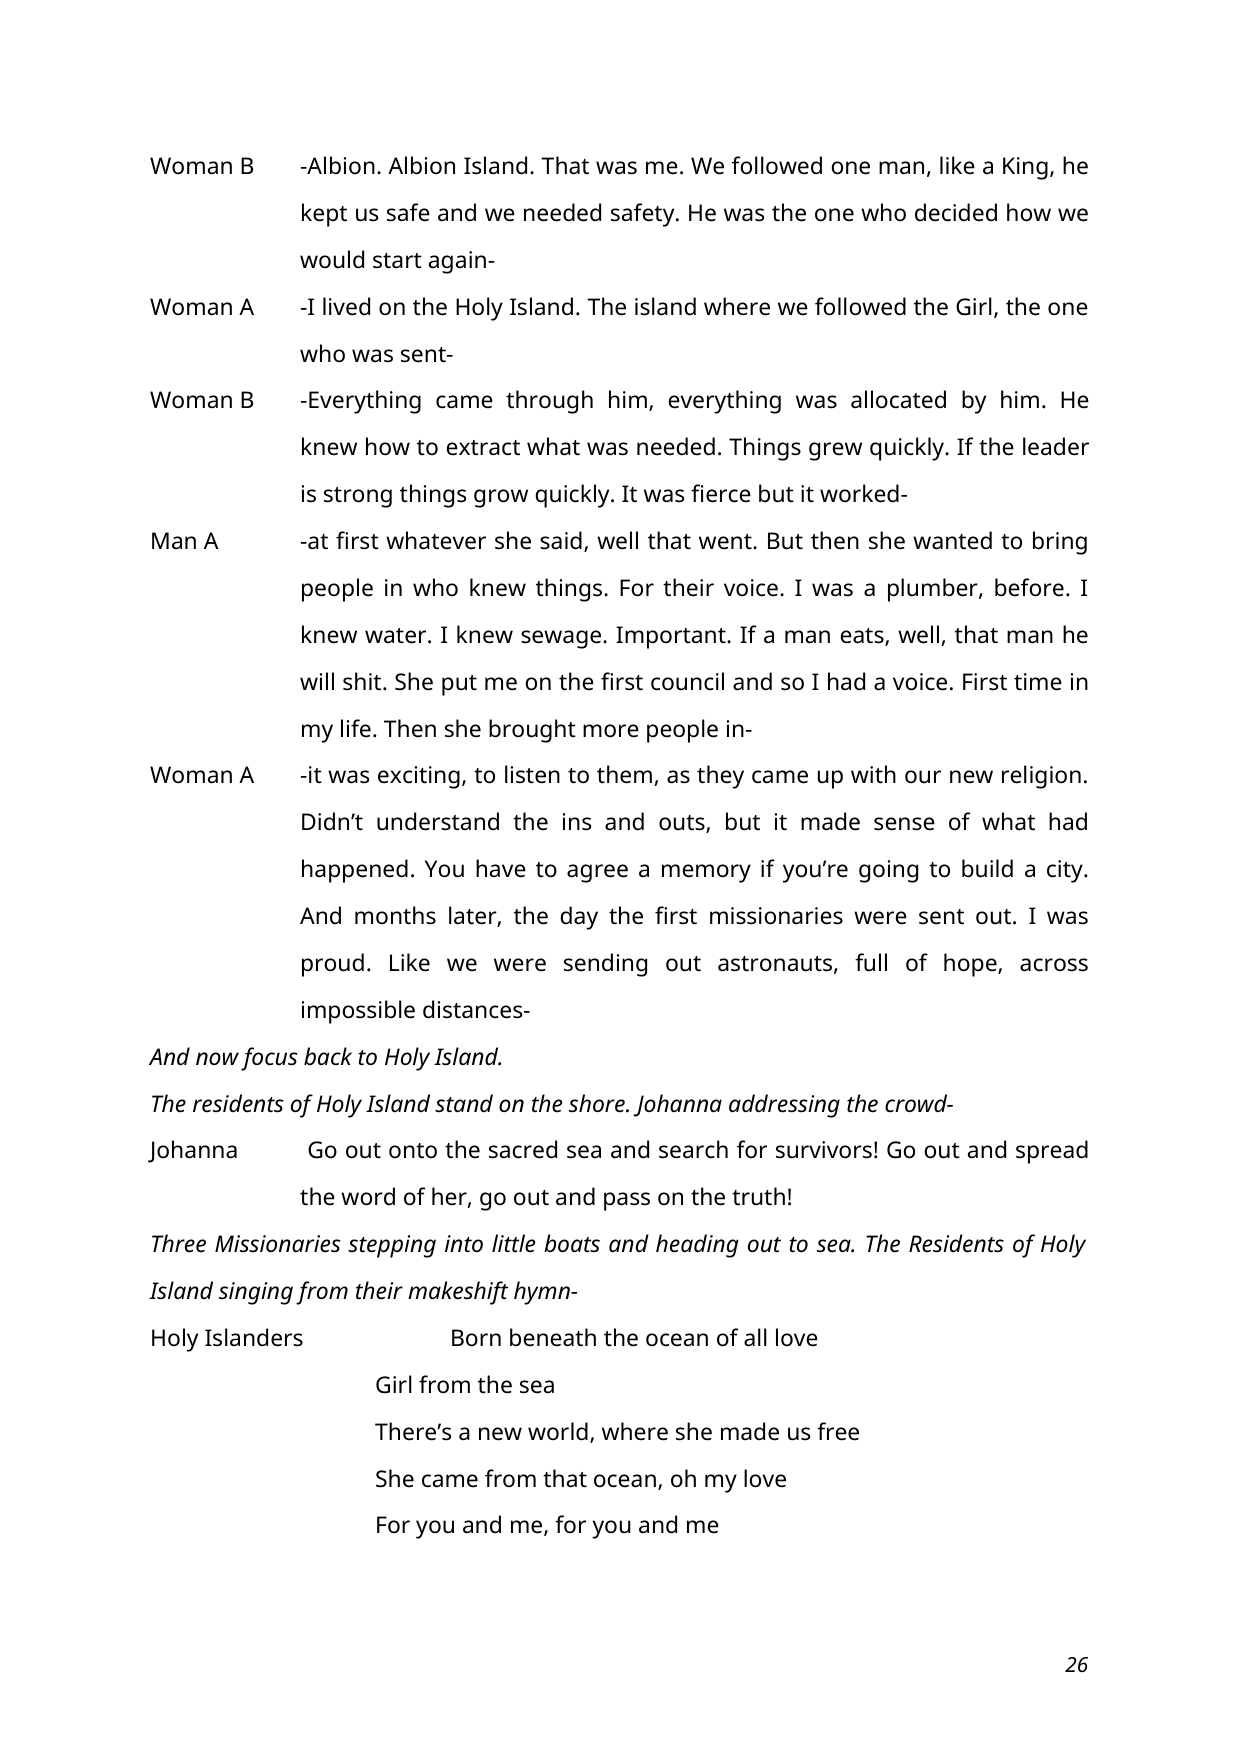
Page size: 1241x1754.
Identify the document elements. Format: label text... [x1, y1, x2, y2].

text Johanna Go out onto the sacred sea and search for survivors! Go out and spread the word of her, go out and pass on the truth! [150, 1134, 1090, 1212]
text There’s a new world, where she made us free [300, 1416, 1090, 1447]
text Woman B -Albion. Albion Island. That was me. We followed one man, like a King, he kept us safe and we needed safety. He was the one who decided how we would start again- [150, 150, 1090, 275]
text And now focus back to Holy Island. [150, 1041, 1090, 1072]
text Woman B -Everything came through him, everything was allocated by him. He knew how to extract what was needed. Things grew quickly. If the leader is strong things grow quickly. It was fierce but it worked- [150, 384, 1090, 509]
text Three Missionaries stepping into little boats and heading out to sea. The Residents of Holy Island singing from their makeshift hymn- [150, 1228, 1090, 1306]
text Holy Islanders Born beneath the ocean of all love [150, 1322, 1090, 1353]
text The residents of Holy Island stand on the shore. Johanna addressing the crowd- [150, 1087, 1090, 1119]
text Girl from the sea [300, 1369, 1090, 1400]
text She came from that ocean, oh my love [300, 1462, 1090, 1494]
text Woman A -it was exciting, to listen to them, as they came up with our new religion. Didn’t understand the ins and outs, but it made sense of what had happened. You have to agree a memory if you’re going to build a city. And months later, the day the first missionaries were sent out. I was proud. Like we were sending out astronauts, full of hope, across impossible distances- [150, 759, 1090, 1025]
text Woman A -I lived on the Holy Island. The island where we followed the Girl, the one who was sent- [150, 291, 1090, 369]
text Man A -at first whatever she said, well that went. But then she wanted to bring people in who knew things. For their voice. I was a plumber, before. I knew water. I knew sewage. Important. If a man eats, well, that man he will shit. She put me on the first council and so I had a voice. First time in my life. Then she brought more people in- [150, 525, 1090, 744]
text For you and me, for you and me [300, 1509, 1090, 1541]
